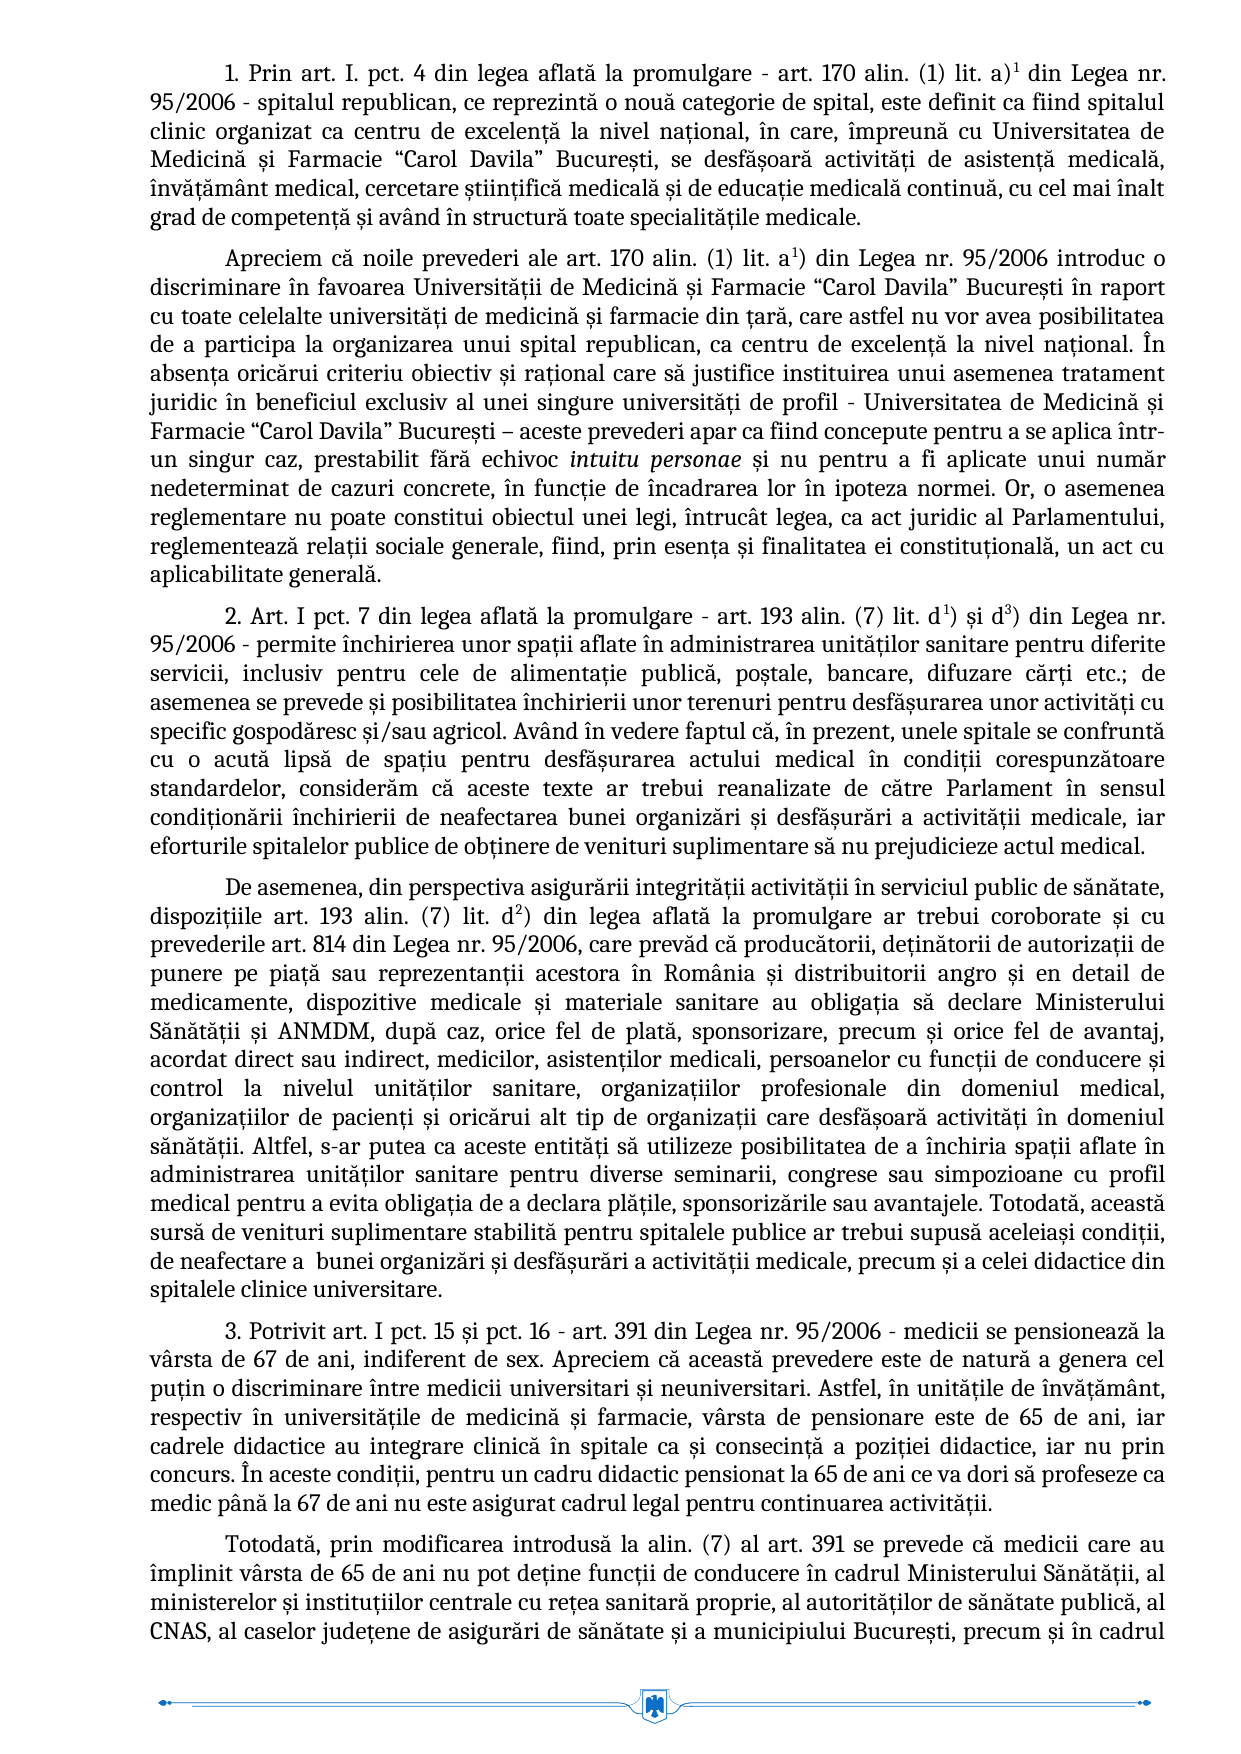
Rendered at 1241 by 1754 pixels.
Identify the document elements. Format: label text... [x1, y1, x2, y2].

picture [157, 1688, 1152, 1724]
text Apreciem că noile prevederi ale art. 170 alin. (1) lit. a1) din Legea nr. 95/2006 introduc o discriminare în favoarea Universității de Medicină și Farmacie “Carol Davila” București în raport cu toate celelalte universități de medicină și farmacie din țară, care astfel nu vor avea posibilitatea de a participa la organizarea unui spital republican, ca centru de excelență la nivel național. În absența oricărui criteriu obiectiv și rațional care să justifice instituirea unui asemenea tratament juridic în beneficiul exclusiv al unei singure universități de profil - Universitatea de Medicină și Farmacie “Carol Davila” București – aceste prevederi apar ca fiind concepute pentru a se aplica într-un singur caz, prestabilit fără echivoc intuitu personae și nu pentru a fi aplicate unui număr nedeterminat de cazuri concrete, în funcție de încadrarea lor în ipoteza normei. Or, o asemenea reglementare nu poate constitui obiectul unei legi, întrucât legea, ca act juridic al Parlamentului, reglementează relații sociale generale, fiind, prin esența și finalitatea ei constituțională, un act cu aplicabilitate generală. [150, 244, 1166, 589]
text 2. Art. I pct. 7 din legea aflată la promulgare - art. 193 alin. (7) lit. d1) și d3) din Legea nr. 95/2006 - permite închirierea unor spații aflate în administrarea unităților sanitare pentru diferite servicii, inclusiv pentru cele de alimentație publică, poștale, bancare, difuzare cărți etc.; de asemenea se prevede și posibilitatea închirierii unor terenuri pentru desfășurarea unor activități cu specific gospodăresc și/sau agricol. Având în vedere faptul că, în prezent, unele spitale se confruntă cu o acută lipsă de spațiu pentru desfășurarea actului medical în condiții corespunzătoare standardelor, considerăm că aceste texte ar trebui reanalizate de către Parlament în sensul condiționării închirierii de neafectarea bunei organizări și desfășurări a activității medicale, iar eforturile spitalelor publice de obținere de venituri suplimentare să nu prejudicieze actul medical. [150, 602, 1166, 860]
text 1. Prin art. I. pct. 4 din legea aflată la promulgare - art. 170 alin. (1) lit. a)1 din Legea nr. 95/2006 - spitalul republican, ce reprezintă o nouă categorie de spital, este definit ca fiind spitalul clinic organizat ca centru de excelență la nivel național, în care, împreună cu Universitatea de Medicină și Farmacie “Carol Davila” București, se desfășoară activități de asistență medicală, învățământ medical, cercetare științifică medicală și de educație medicală continuă, cu cel mai înalt grad de competență și având în structură toate specialitățile medicale. [150, 59, 1166, 232]
text 3. Potrivit art. I pct. 15 și pct. 16 - art. 391 din Legea nr. 95/2006 - medicii se pensionează la vârsta de 67 de ani, indiferent de sex. Apreciem că această prevedere este de natură a genera cel puțin o discriminare între medicii universitari și neuniversitari. Astfel, în unitățile de învățământ, respectiv în universitățile de medicină și farmacie, vârsta de pensionare este de 65 de ani, iar cadrele didactice au integrare clinică în spitale ca și consecință a poziției didactice, iar nu prin concurs. În aceste condiții, pentru un cadru didactic pensionat la 65 de ani ce va dori să profeseze ca medic până la 67 de ani nu este asigurat cadrul legal pentru continuarea activității. [150, 1317, 1166, 1518]
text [150, 1530, 1166, 1645]
text De asemenea, din perspectiva asigurării integrității activității în serviciul public de sănătate, dispozițiile art. 193 alin. (7) lit. d2) din legea aflată la promulgare ar trebui coroborate și cu prevederile art. 814 din Legea nr. 95/2006, care prevăd că producătorii, deținătorii de autorizații de punere pe piață sau reprezentanții acestora în România și distribuitorii angro și en detail de medicamente, dispozitive medicale și materiale sanitare au obligația să declare Ministerului Sănătății și ANMDM, după caz, orice fel de plată, sponsorizare, precum și orice fel de avantaj, acordat direct sau indirect, medicilor, asistenților medicali, persoanelor cu funcții de conducere și control la nivelul unităților sanitare, organizațiilor profesionale din domeniul medical, organizațiilor de pacienți și oricărui alt tip de organizații care desfășoară activități în domeniul sănătății. Altfel, s-ar putea ca aceste entități să utilizeze posibilitatea de a închiria spații aflate în administrarea unităților sanitare pentru diverse seminarii, congrese sau simpozioane cu profil medical pentru a evita obligația de a declara plățile, sponsorizările sau avantajele. Totodată, această sursă de venituri suplimentare stabilită pentru spitalele publice ar trebui supusă aceleiași condiții, de neafectare a bunei organizări și desfășurări a activității medicale, precum și a celei didactice din spitalele clinice universitare. [150, 873, 1166, 1304]
